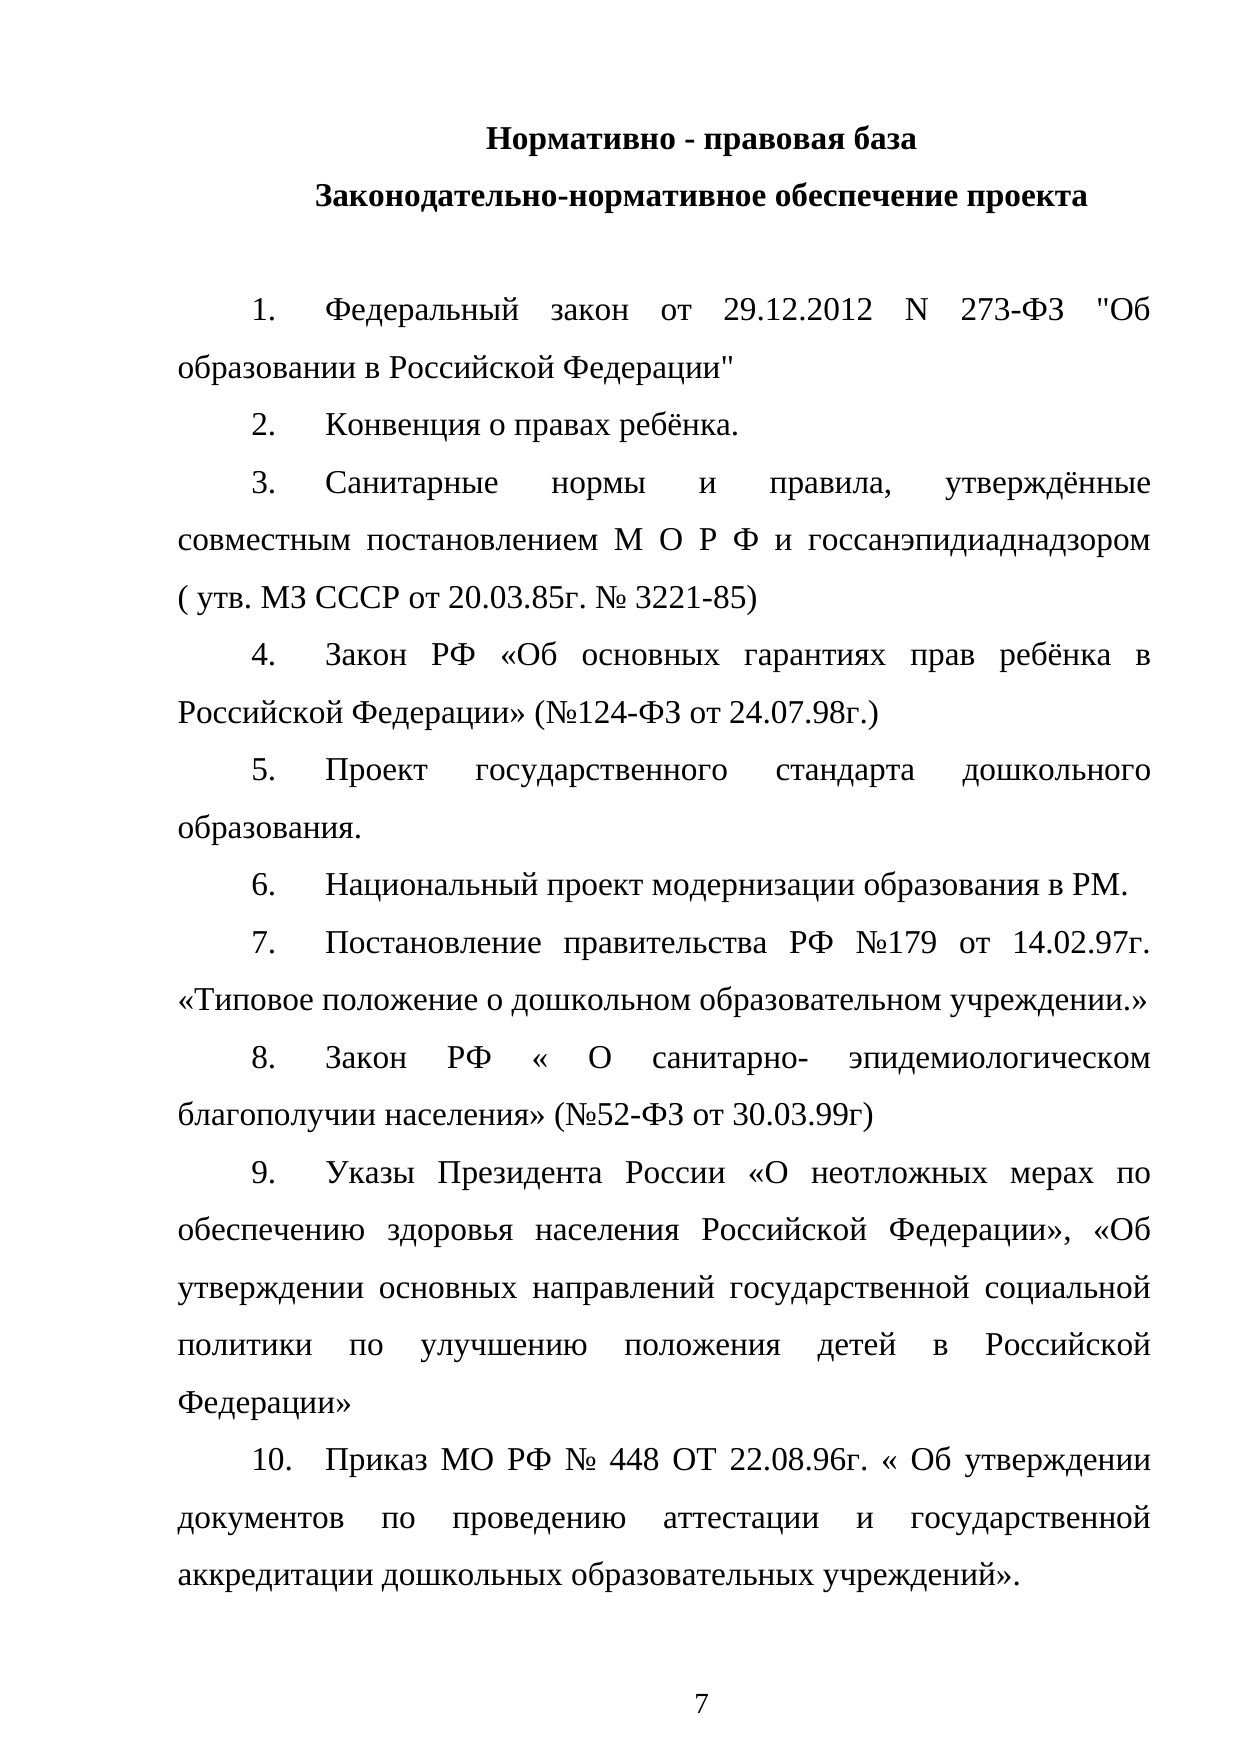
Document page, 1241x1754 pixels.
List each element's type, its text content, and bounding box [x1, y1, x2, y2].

text 6. Национальный проект модернизации образования в РМ. [177, 864, 1152, 903]
text Законодательно-нормативное обеспечение проекта [177, 175, 1152, 213]
text 8. Закон РФ « О санитарно- эпидемиологическом благополучии населения» (№52-ФЗ от 30.03.99г) [177, 1037, 1152, 1133]
text 2. Конвенция о правах ребёнка. [177, 404, 1152, 443]
text 7. Постановление правительства РФ №179 от 14.02.97г. «Типовое положение о дошкольном образовательном учреждении.» [177, 922, 1152, 1018]
text 9. Указы Президента России «О неотложных мерах по обеспечению здоровья населения Российской Федерации», «Об утверждении основных направлений государственной социальной политики по улучшению положения детей в Российской Федерации» [177, 1152, 1152, 1420]
text 3. Санитарные нормы и правила, утверждённые совместным постановлением М О Р Ф и госсанэпидиаднадзором ( утв. МЗ СССР от 20.03.85г. № 3221-85) [177, 462, 1152, 615]
text 10. Приказ МО РФ № 448 ОТ 22.08.96г. « Об утверждении документов по проведению аттестации и государственной аккредитации дошкольных образовательных учреждений». [177, 1439, 1152, 1593]
text 1. Федеральный закон от 29.12.2012 N 273-ФЗ "Об образовании в Российской Федерации" [177, 289, 1152, 385]
text Нормативно - правовая база [177, 118, 1152, 156]
text 4. Закон РФ «Об основных гарантиях прав ребёнка в Российской Федерации» (№124-ФЗ от 24.07.98г.) [177, 634, 1152, 730]
text 5. Проект государственного стандарта дошкольного образования. [177, 749, 1152, 845]
